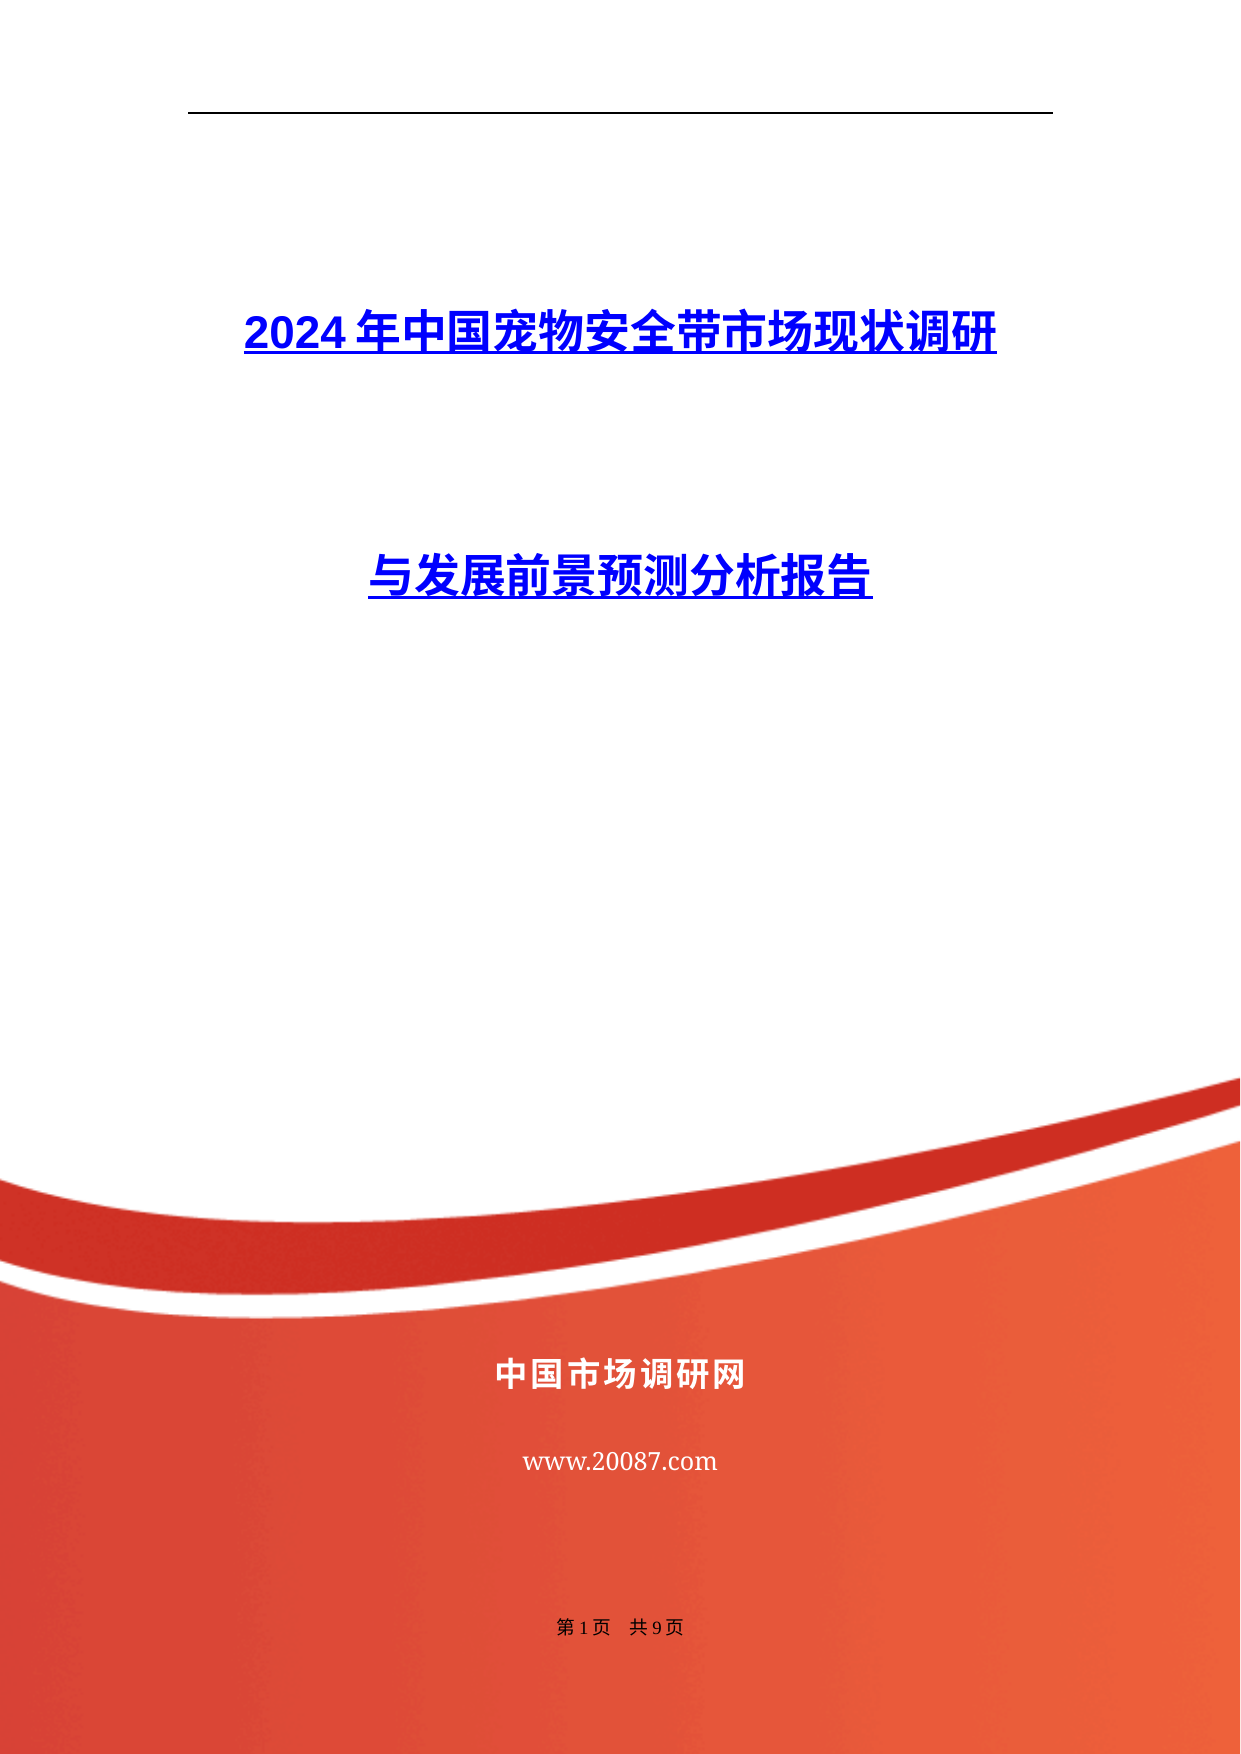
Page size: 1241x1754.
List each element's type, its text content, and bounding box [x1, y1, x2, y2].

picture [0, 1006, 1241, 1754]
table_header 2024年中国宠物安全带市场现状调研与发展前景预测分析报告 [188, 207, 1053, 773]
subtitle 中国市场调研网 [187, 1339, 1053, 1404]
text www.20087.com [187, 1428, 1053, 1493]
